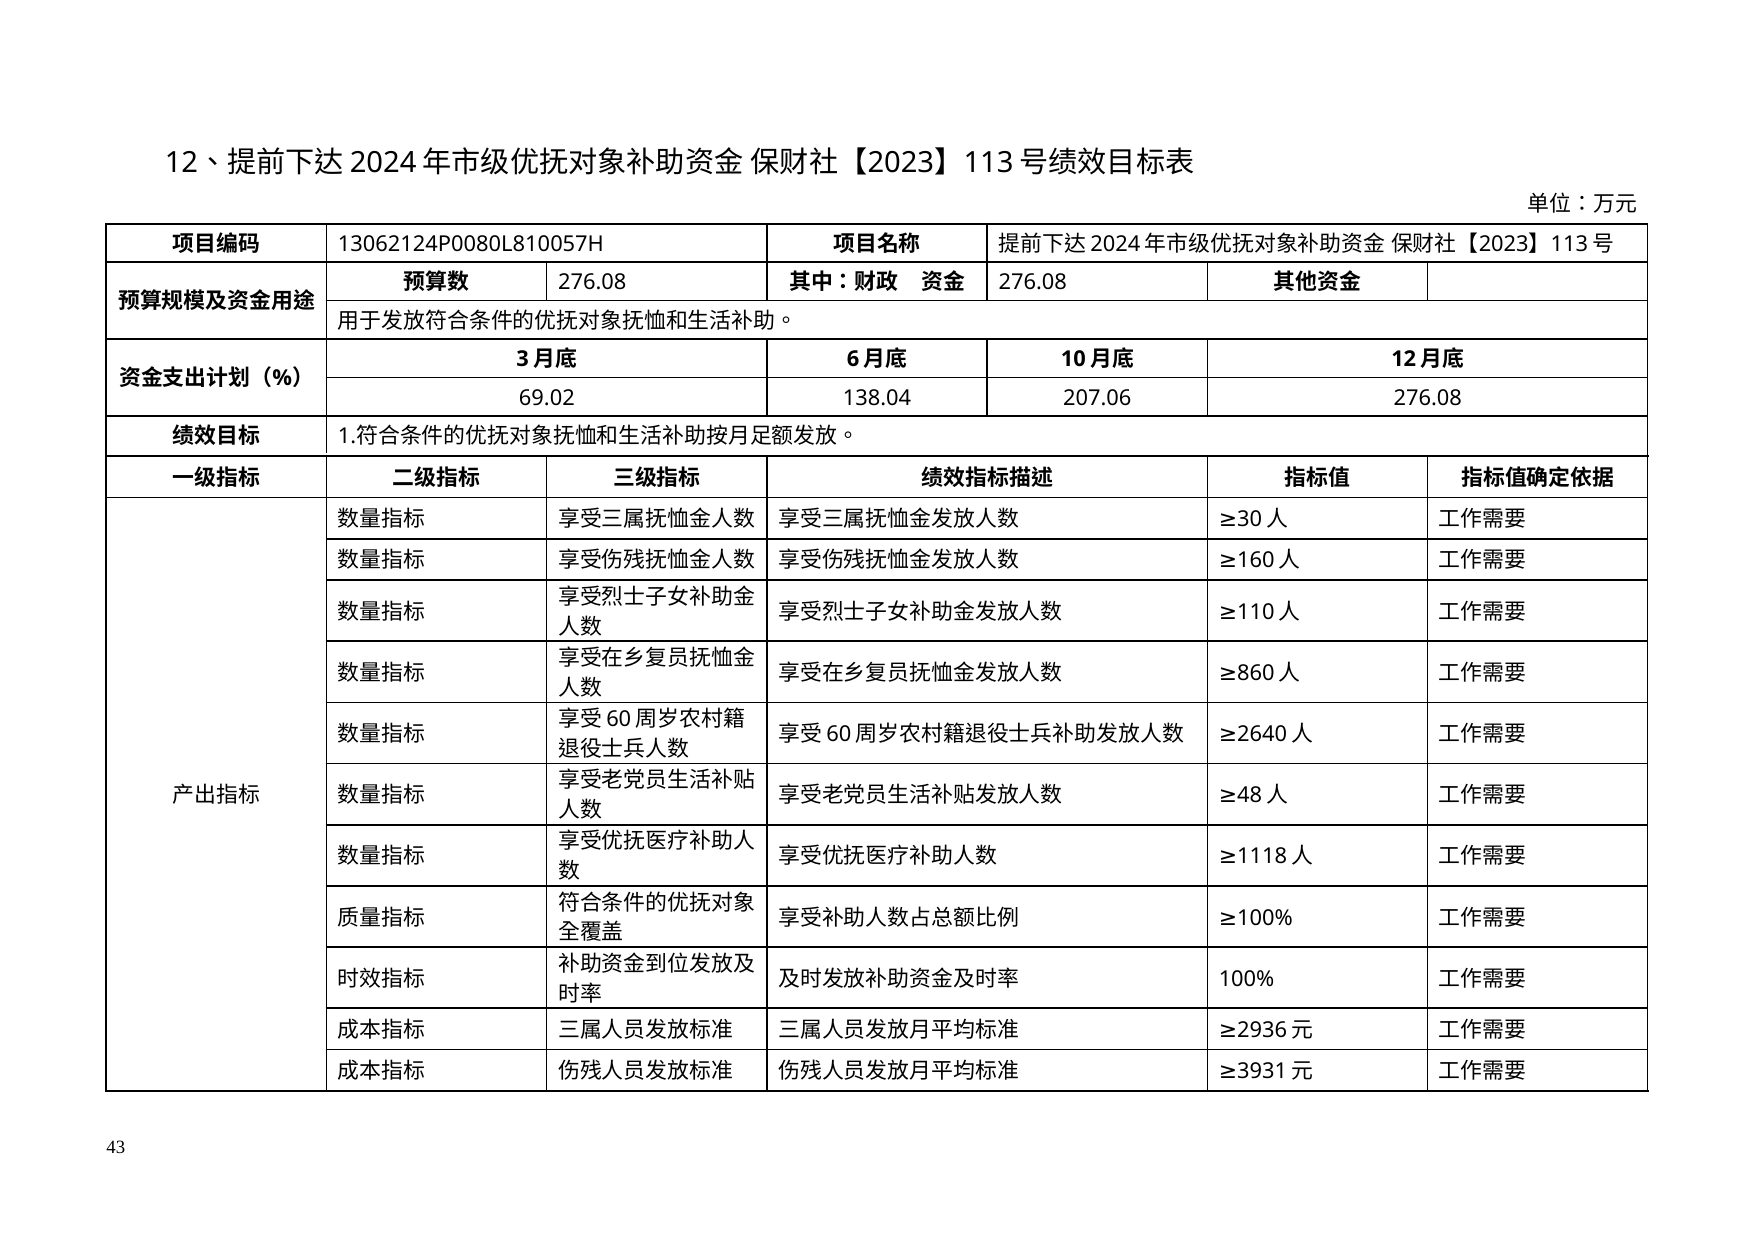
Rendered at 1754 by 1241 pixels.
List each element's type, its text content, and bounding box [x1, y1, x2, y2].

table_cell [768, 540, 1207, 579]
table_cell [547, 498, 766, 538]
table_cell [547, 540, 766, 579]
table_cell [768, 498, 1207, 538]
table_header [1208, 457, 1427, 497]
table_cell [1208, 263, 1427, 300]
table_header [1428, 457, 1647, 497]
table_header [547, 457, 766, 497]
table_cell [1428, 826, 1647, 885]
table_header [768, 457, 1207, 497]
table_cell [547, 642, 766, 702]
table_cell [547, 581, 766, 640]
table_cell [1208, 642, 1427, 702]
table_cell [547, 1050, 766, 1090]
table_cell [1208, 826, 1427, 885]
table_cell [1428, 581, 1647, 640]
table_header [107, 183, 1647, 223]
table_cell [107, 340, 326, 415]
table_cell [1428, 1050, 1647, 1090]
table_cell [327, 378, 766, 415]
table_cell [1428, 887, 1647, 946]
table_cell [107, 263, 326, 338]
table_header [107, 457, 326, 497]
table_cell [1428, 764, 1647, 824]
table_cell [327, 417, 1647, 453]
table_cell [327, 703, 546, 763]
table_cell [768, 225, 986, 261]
text 12、提前下达2024年市级优抚对象补助资金 保财社【2023】113号绩效目标表 [106, 142, 1648, 181]
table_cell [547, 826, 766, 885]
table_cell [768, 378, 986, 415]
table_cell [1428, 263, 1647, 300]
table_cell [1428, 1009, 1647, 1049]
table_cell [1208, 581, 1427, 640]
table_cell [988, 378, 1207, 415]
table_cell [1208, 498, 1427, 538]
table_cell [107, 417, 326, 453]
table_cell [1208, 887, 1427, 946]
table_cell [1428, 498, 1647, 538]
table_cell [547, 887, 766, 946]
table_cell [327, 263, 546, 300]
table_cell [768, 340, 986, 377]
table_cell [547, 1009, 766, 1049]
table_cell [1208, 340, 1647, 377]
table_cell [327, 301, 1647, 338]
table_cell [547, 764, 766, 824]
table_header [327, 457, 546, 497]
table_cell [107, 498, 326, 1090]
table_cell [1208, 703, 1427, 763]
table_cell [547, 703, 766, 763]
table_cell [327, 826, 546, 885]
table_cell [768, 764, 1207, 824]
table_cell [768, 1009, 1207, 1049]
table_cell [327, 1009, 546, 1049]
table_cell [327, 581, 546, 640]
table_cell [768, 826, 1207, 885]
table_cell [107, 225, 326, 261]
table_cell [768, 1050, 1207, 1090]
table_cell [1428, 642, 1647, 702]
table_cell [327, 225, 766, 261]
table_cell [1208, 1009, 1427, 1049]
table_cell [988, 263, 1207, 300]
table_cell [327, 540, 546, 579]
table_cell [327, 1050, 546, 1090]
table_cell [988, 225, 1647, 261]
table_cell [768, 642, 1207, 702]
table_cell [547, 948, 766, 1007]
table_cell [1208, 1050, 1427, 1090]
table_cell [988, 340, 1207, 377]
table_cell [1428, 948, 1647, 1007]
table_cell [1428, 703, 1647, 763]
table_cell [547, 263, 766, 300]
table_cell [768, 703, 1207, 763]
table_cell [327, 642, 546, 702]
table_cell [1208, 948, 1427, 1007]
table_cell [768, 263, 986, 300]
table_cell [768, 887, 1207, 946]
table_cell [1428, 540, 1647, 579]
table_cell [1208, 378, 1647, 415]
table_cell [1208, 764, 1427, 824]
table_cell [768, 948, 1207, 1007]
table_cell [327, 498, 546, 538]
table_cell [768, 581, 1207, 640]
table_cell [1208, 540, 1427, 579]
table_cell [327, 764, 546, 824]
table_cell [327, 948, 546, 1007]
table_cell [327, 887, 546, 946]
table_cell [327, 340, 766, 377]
